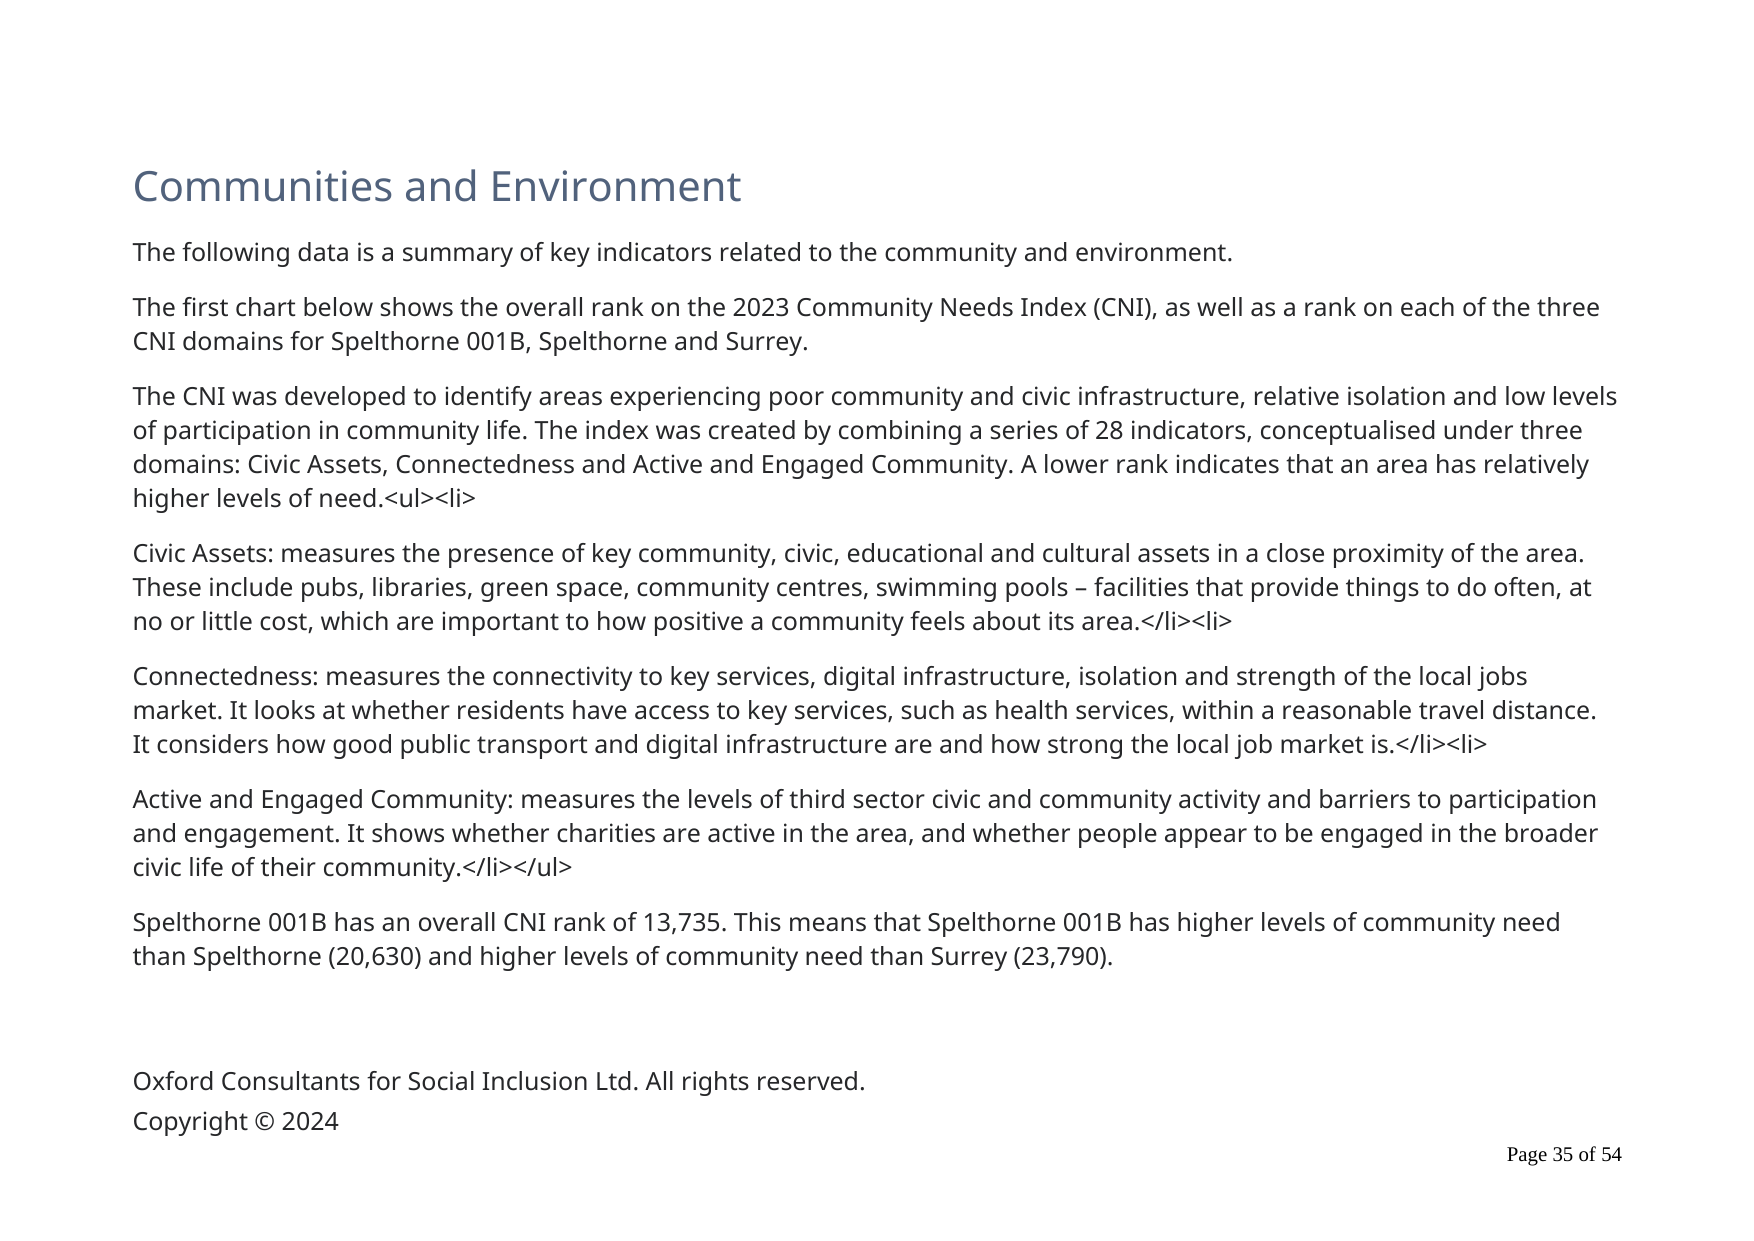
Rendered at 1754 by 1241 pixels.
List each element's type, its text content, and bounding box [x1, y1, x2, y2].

text The following data is a summary of key indicators related to the community and environment. [132, 235, 1622, 269]
text The first chart below shows the overall rank on the 2023 Community Needs Index (CNI), as well as a rank on each of the three CNI domains for Spelthorne 001B, Spelthorne and Surrey. [132, 290, 1622, 358]
subtitle Communities and Environment [132, 157, 1622, 214]
text Civic Assets: measures the presence of key community, civic, educational and cultural assets in a close proximity of the area. These include pubs, libraries, green space, community centres, swimming pools – facilities that provide things to do often, at no or little cost, which are important to how positive a community feels about its area.</li><li> [132, 536, 1622, 638]
text Active and Engaged Community: measures the levels of third sector civic and community activity and barriers to participation and engagement. It shows whether charities are active in the area, and whether people appear to be engaged in the broader civic life of their community.</li></ul> [132, 782, 1622, 884]
text Spelthorne 001B has an overall CNI rank of 13,735. This means that Spelthorne 001B has higher levels of community need than Spelthorne (20,630) and higher levels of community need than Surrey (23,790). [132, 905, 1622, 973]
text The CNI was developed to identify areas experiencing poor community and civic infrastructure, relative isolation and low levels of participation in community life. The index was created by combining a series of 28 indicators, conceptualised under three domains: Civic Assets, Connectedness and Active and Engaged Community. A lower rank indicates that an area has relatively higher levels of need.<ul><li> [132, 379, 1622, 515]
text Connectedness: measures the connectivity to key services, digital infrastructure, isolation and strength of the local jobs market. It looks at whether residents have access to key services, such as health services, within a reasonable travel distance. It considers how good public transport and digital infrastructure are and how strong the local job market is.</li><li> [132, 659, 1622, 761]
